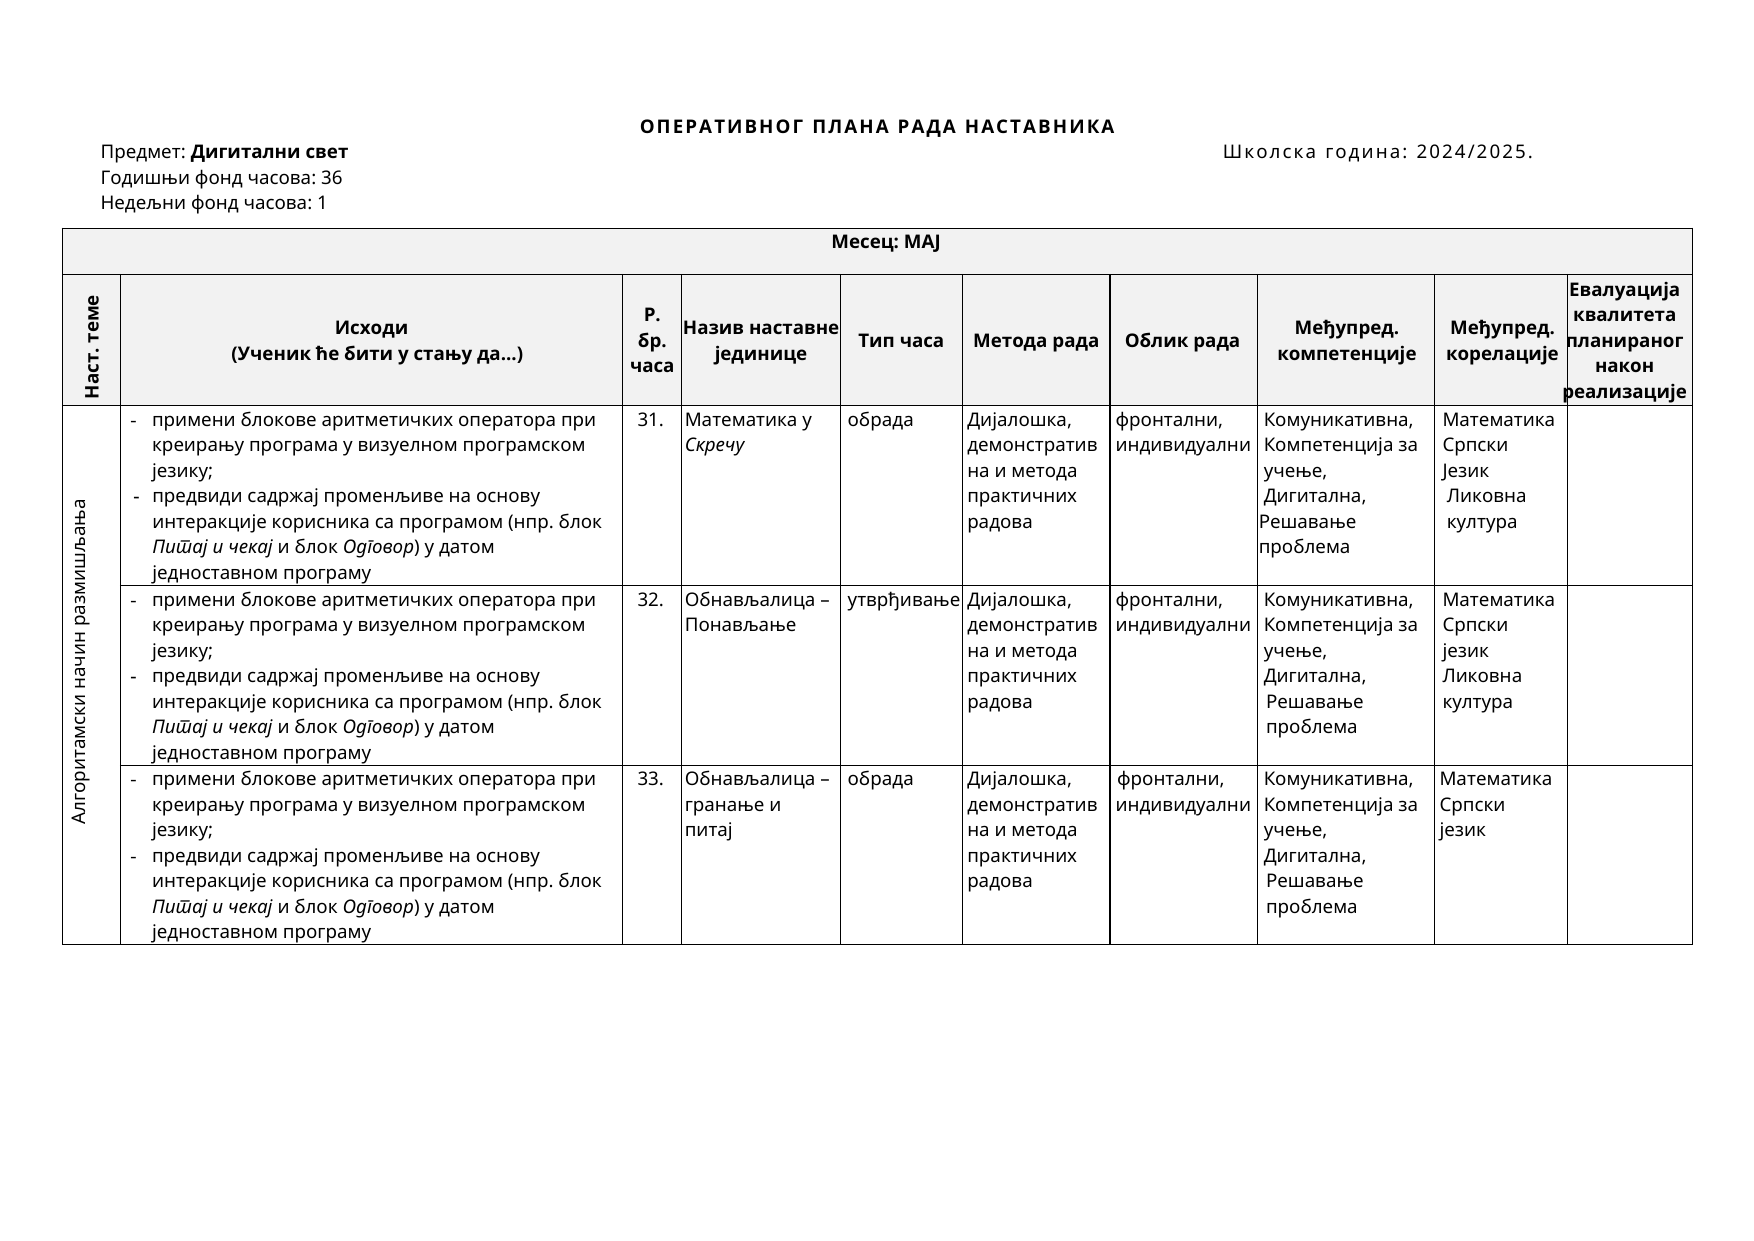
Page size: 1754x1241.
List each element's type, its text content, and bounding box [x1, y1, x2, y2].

table_cell Наст. теме [63, 275, 120, 405]
table_cell Комуникативна, Компетенција за учење, Дигитална, Решавање проблема [1258, 406, 1434, 585]
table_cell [963, 766, 1109, 944]
table_cell Тип часа [841, 275, 962, 405]
table_cell фронтални, индивидуални [1111, 406, 1257, 585]
text Предмет: Дигитални свет Школска година: 2024/2025. [100, 138, 1653, 164]
table_cell Р. бр. часа [623, 275, 681, 405]
table_cell [623, 766, 681, 944]
table_cell Назив наставне јединице [682, 275, 840, 405]
table_cell Евалуација квалитета планираног након реализације [1568, 275, 1692, 405]
table_cell Обнављалица – Понављање [682, 586, 840, 764]
table_cell Математика Српски Језик Ликовна култура [1435, 406, 1567, 585]
table_cell [1568, 586, 1692, 764]
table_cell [1258, 766, 1434, 944]
table_cell [623, 406, 681, 585]
table_cell Алгоритамски начин размишљања [63, 406, 120, 944]
table_cell [623, 586, 681, 764]
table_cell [1111, 766, 1257, 944]
table_cell Исходи (Ученик ће бити у стању да...) [121, 275, 622, 405]
text ОПЕРАТИВНОГ ПЛАНА РАДА НАСТАВНИКА [100, 113, 1653, 138]
table_cell [1568, 406, 1692, 585]
table_cell обрада [841, 406, 962, 585]
table_cell примени блокове аритметичких оператора при креирању програма у визуелном програмском језику; предвиди садржај променљиве на основу интеракције корисника са програмом (нпр. блок Питај и чекај и блок Одговор) у датом једноставном програму [121, 766, 622, 944]
table_cell Дијалошка, демонстративна и метода практичних радова [963, 586, 1109, 764]
table_cell Метода рада [963, 275, 1109, 405]
table_cell [1568, 766, 1692, 944]
table_cell Комуникативна, Компетенција за учење, Дигитална, Решавање проблема [1258, 586, 1434, 764]
table_cell Међупред. компетенције [1258, 275, 1434, 405]
table_cell примени блокове аритметичких оператора при креирању програма у визуелном програмском језику; предвиди садржај променљиве на основу интеракције корисника са програмом (нпр. блок Питај и чекај и блок Одговор) у датом једноставном програму [121, 586, 622, 764]
table_cell Математика у Скречу [682, 406, 840, 585]
table_cell Дијалошка, демонстративна и метода практичних радова [963, 406, 1109, 585]
table_header Месец: МАЈ [63, 229, 1692, 274]
table_cell фронтални, индивидуални [1111, 586, 1257, 764]
text Недељни фонд часова: 1 [100, 189, 1653, 215]
table_cell утврђивање [841, 586, 962, 764]
text Годишњи фонд часова: 36 [100, 164, 1653, 189]
table_cell Облик рада [1111, 275, 1257, 405]
table_cell Обнављалица – гранање и питај [682, 766, 840, 944]
table_cell Математика Српски језик Ликовна култура [1435, 586, 1567, 764]
table_cell Математика Српски језик [1435, 766, 1567, 944]
table_cell примени блокове аритметичких оператора при креирању програма у визуелном програмском језику; предвиди садржај променљиве на основу интеракције корисника са програмом (нпр. блок Питај и чекај и блок Одговор) у датом једноставном програму [121, 406, 622, 585]
table_cell Међупред. корелације [1435, 275, 1567, 405]
table_cell обрада [841, 766, 962, 944]
